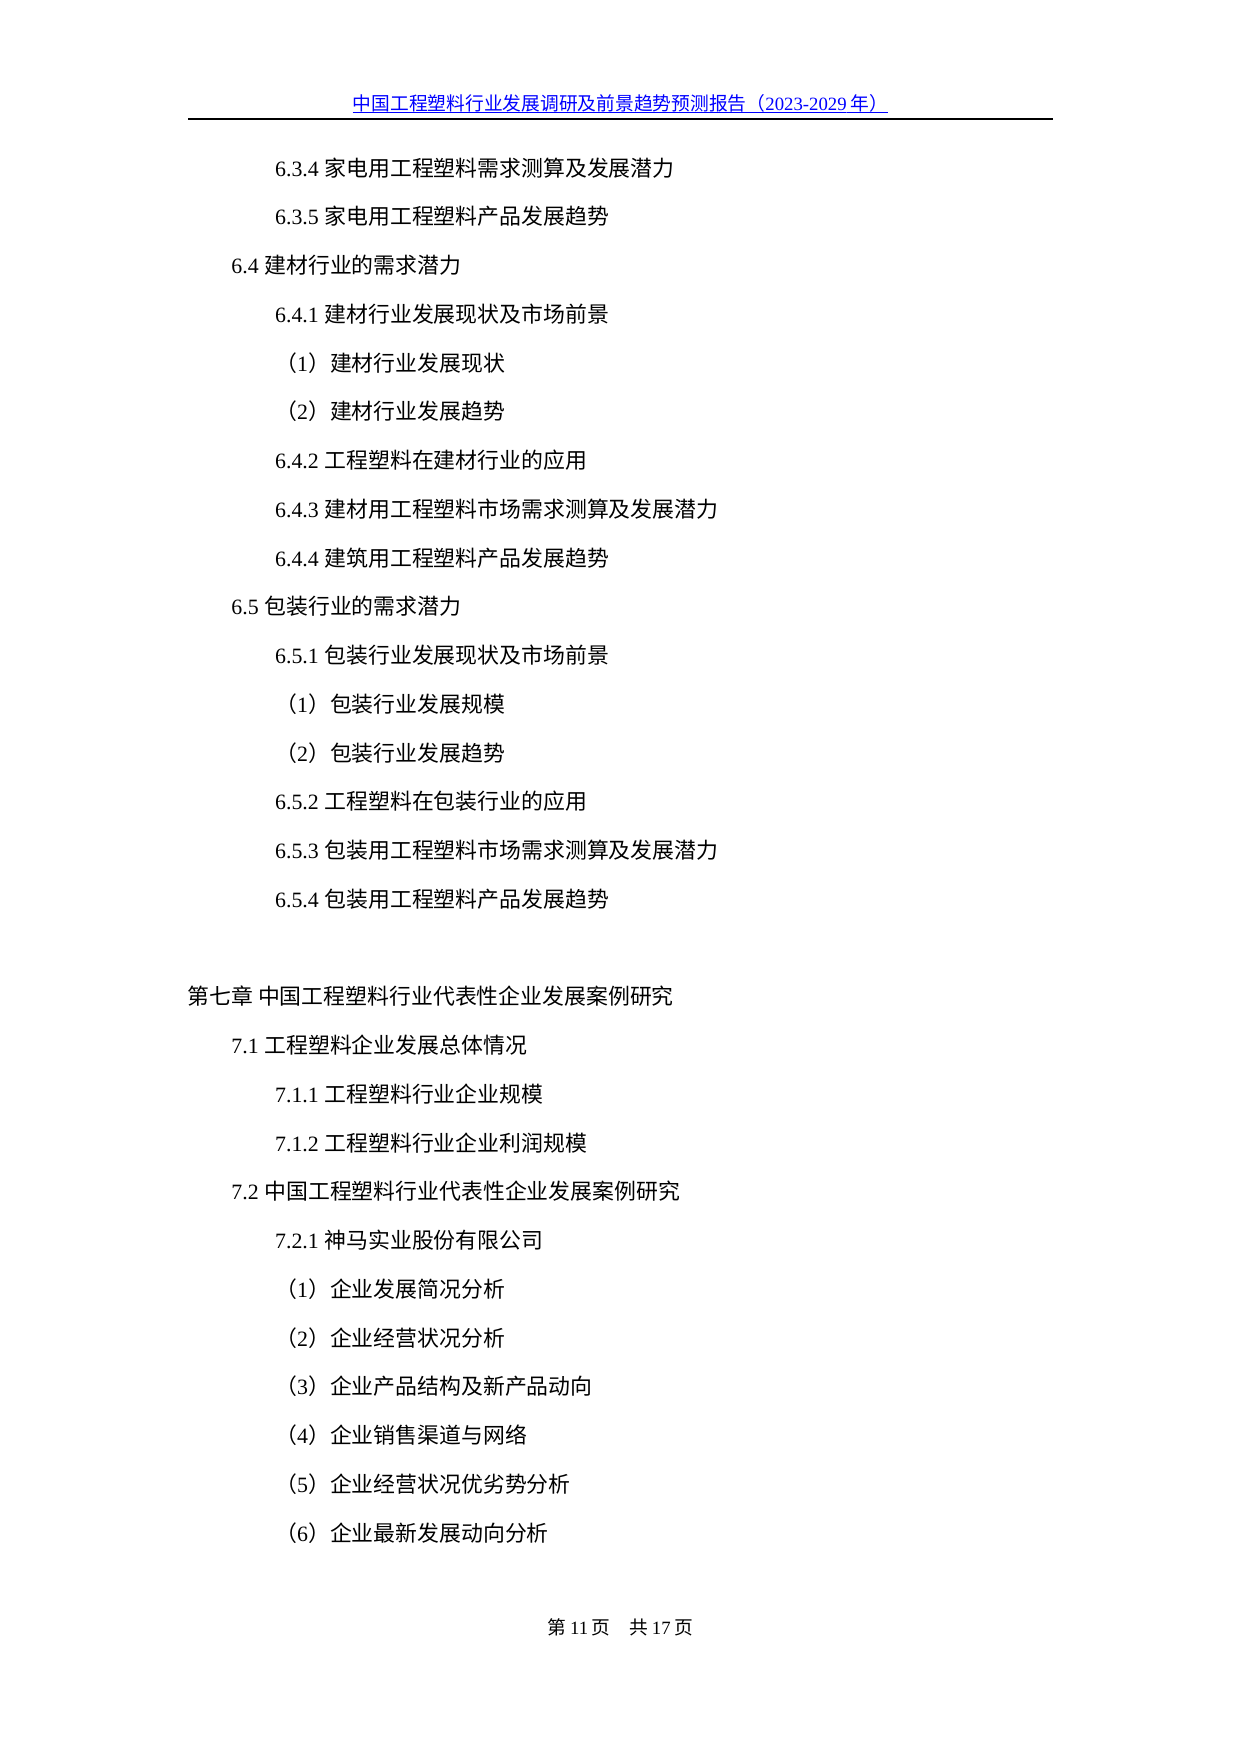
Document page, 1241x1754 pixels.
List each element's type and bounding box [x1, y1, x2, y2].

text [187, 150, 1053, 1548]
